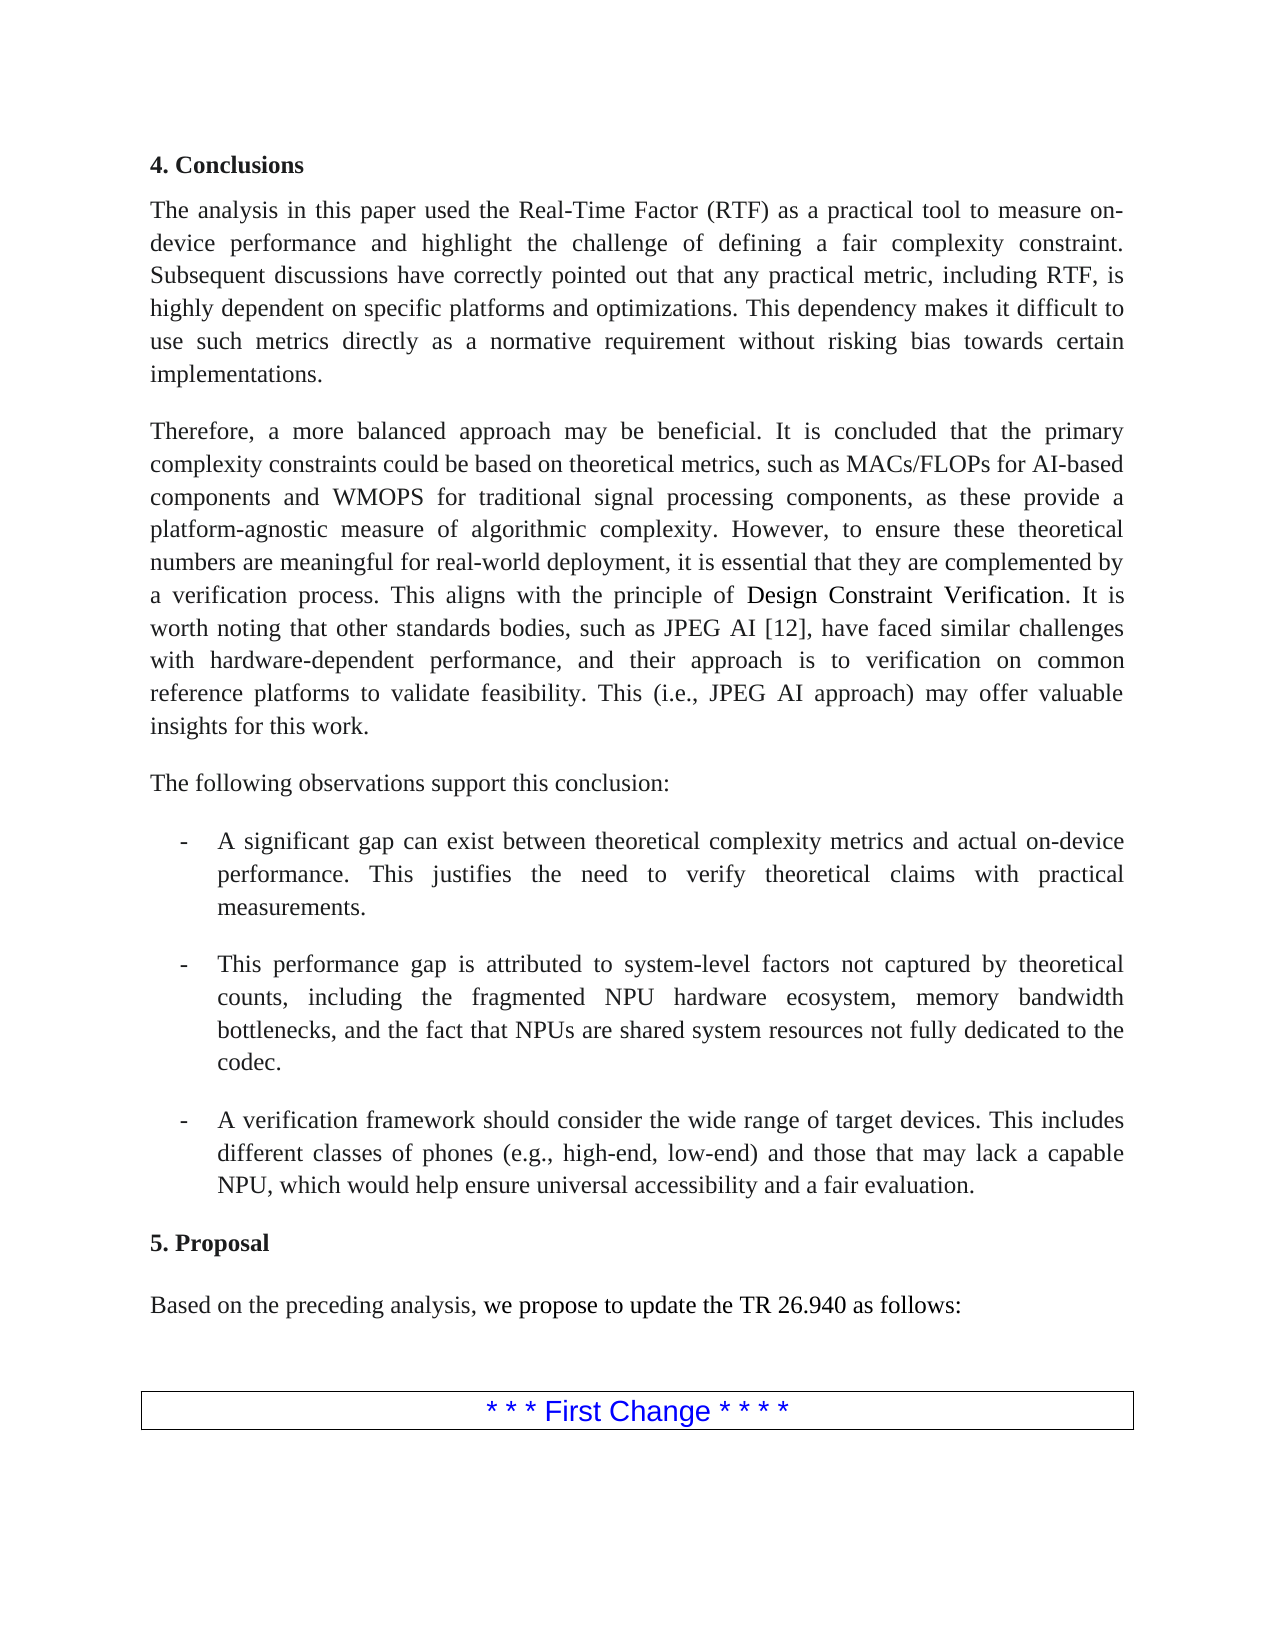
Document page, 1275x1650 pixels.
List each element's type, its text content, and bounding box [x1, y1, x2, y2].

list A verification framework should consider the wide range of target devices. This includes different classes of phones (e.g., high-end, low-end) and those that may lack a capable NPU, which would help ensure universal accessibility and a fair evaluation. [179, 1105, 1125, 1199]
subtitle 4. Conclusions [150, 150, 1125, 179]
text * * * First Change * * * * [142, 1392, 1133, 1429]
list This performance gap is attributed to system-level factors not captured by theoretical counts, including the fragmented NPU hardware ecosystem, memory bandwidth bottlenecks, and the fact that NPUs are shared system resources not fully dedicated to the codec. [179, 949, 1125, 1076]
list A significant gap can exist between theoretical complexity metrics and actual on-device performance. This justifies the need to verify theoretical claims with practical measurements. [179, 826, 1125, 920]
text Therefore, a more balanced approach may be beneficial. It is concluded that the primary complexity constraints could be based on theoretical metrics, such as MACs/FLOPs for AI-based components and WMOPS for traditional signal processing components, as these provide a platform-agnostic measure of algorithmic complexity. However, to ensure these theoretical numbers are meaningful for real-world deployment, it is essential that they are complemented by a verification process. This aligns with the principle of Design Constraint Verification. It is worth noting that other standards bodies, such as JPEG AI [12], have faced similar challenges with hardware-dependent performance, and their approach is to verification on common reference platforms to validate feasibility. This (i.e., JPEG AI approach) may offer valuable insights for this work. [150, 416, 1125, 739]
subtitle 5. Proposal [150, 1228, 1125, 1257]
text Based on the preceding analysis, we propose to update the TR 26.940 as follows: [150, 1290, 1125, 1319]
text The analysis in this paper used the Real-Time Factor (RTF) as a practical tool to measure on-device performance and highlight the challenge of defining a fair complexity constraint. Subsequent discussions have correctly pointed out that any practical metric, including RTF, is highly dependent on specific platforms and optimizations. This dependency makes it difficult to use such metrics directly as a normative requirement without risking bias towards certain implementations. [150, 195, 1125, 387]
text The following observations support this conclusion: [150, 768, 1125, 797]
